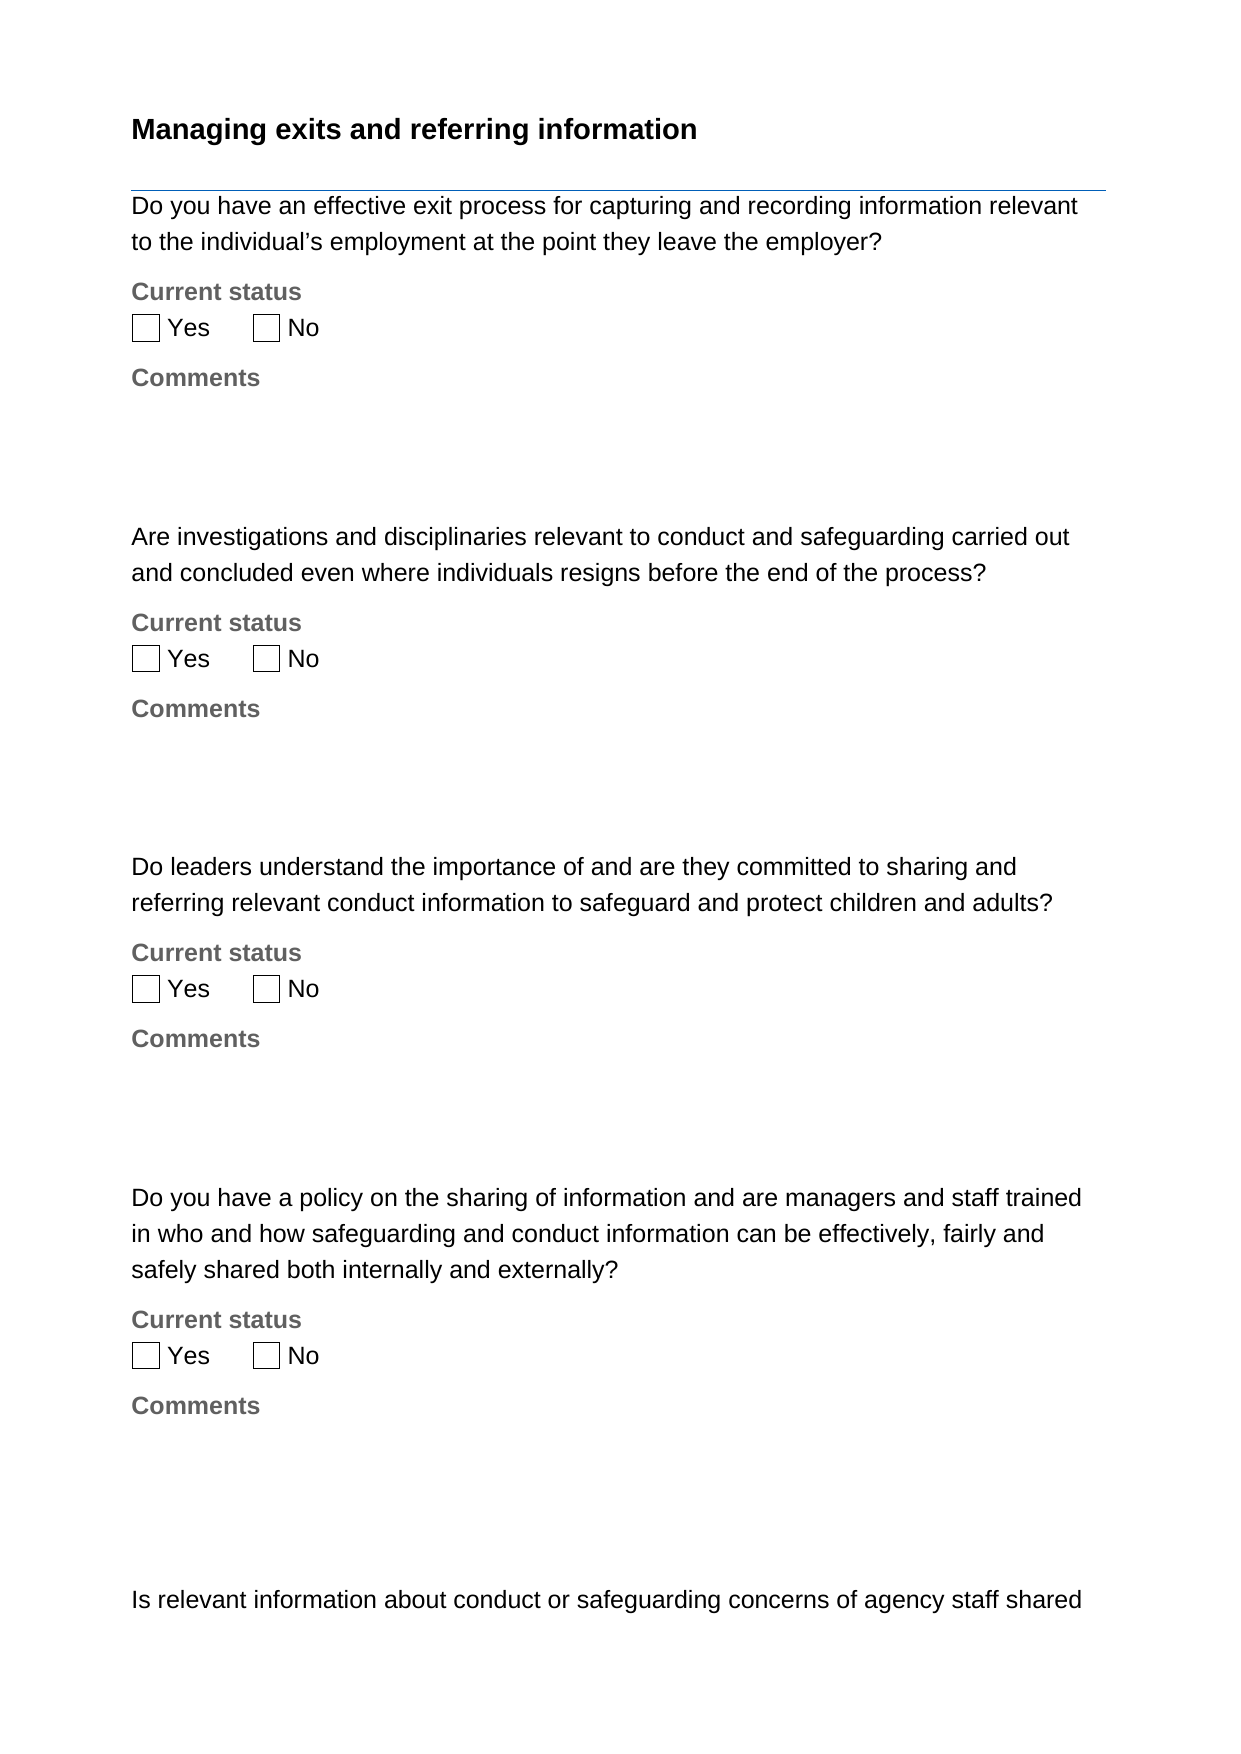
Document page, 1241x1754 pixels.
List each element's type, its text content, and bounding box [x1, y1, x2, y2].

table_cell Current status Yes No [131, 277, 1106, 363]
table_cell Current status Yes No [131, 938, 1106, 1024]
table_cell Comments [131, 1391, 1106, 1585]
table_cell Current status Yes No [131, 1305, 1106, 1391]
table_cell Are investigations and disciplinaries relevant to conduct and safeguarding carried out and concluded even where individuals resigns before the end of the process? [131, 522, 1106, 608]
table_cell Current status Yes No [131, 608, 1106, 694]
text Managing exits and referring information [131, 112, 1106, 146]
table_cell Comments [131, 363, 1106, 522]
table_header Do you have an effective exit process for capturing and recording information relevant to the individual’s employment at the point they leave the employer? [131, 191, 1106, 277]
table_cell Do leaders understand the importance of and are they committed to sharing and referring relevant conduct information to safeguard and protect children and adults? [131, 852, 1106, 938]
table_cell Do you have a policy on the sharing of information and are managers and staff trained in who and how safeguarding and conduct information can be effectively, fairly and safely shared both internally and externally? [131, 1183, 1106, 1305]
table_cell Comments [131, 1024, 1106, 1183]
table_cell Comments [131, 694, 1106, 852]
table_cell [131, 1585, 1106, 1629]
